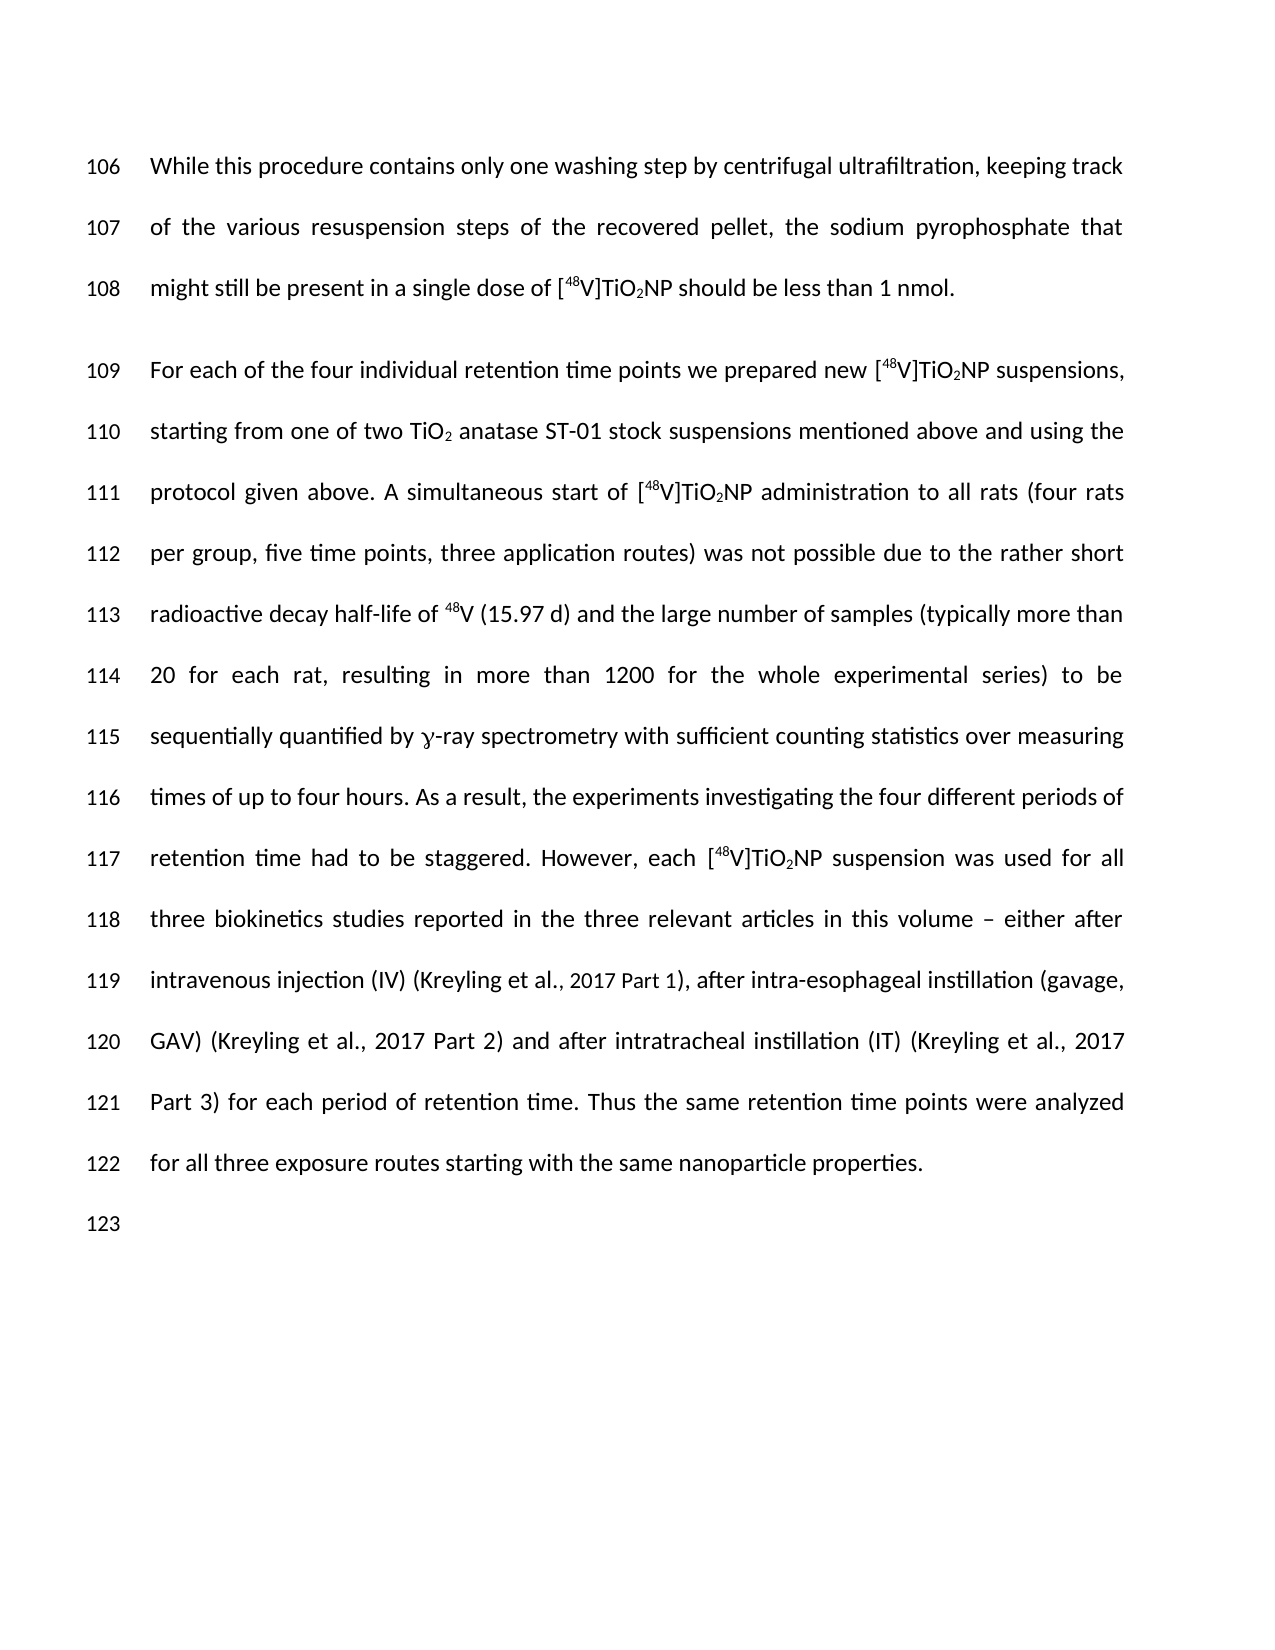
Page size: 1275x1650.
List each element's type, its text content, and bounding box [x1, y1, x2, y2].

text For each of the four individual retention time points we prepared new [48V]TiO2NP suspensions, starting from one of two TiO2 anatase ST-01 stock suspensions mentioned above and using the protocol given above. A simultaneous start of [48V]TiO2NP administration to all rats (four rats per group, five time points, three application routes) was not possible due to the rather short radioactive decay half-life of 48V (15.97 d) and the large number of samples (typically more than 20 for each rat, resulting in more than 1200 for the whole experimental series) to be sequentially quantified by -ray spectrometry with sufficient counting statistics over measuring times of up to four hours. As a result, the experiments investigating the four different periods of retention time had to be staggered. However, each [48V]TiO2NP suspension was used for all three biokinetics studies reported in the three relevant articles in this volume – either after intravenous injection (IV) (Kreyling et al., 2017 Part 1), after intra-esophageal instillation (gavage, GAV) (Kreyling et al., 2017 Part 2) and after intratracheal instillation (IT) (Kreyling et al., 2017 Part 3) for each period of retention time. Thus the same retention time points were analyzed for all three exposure routes starting with the same nanoparticle properties. [150, 354, 1125, 1178]
text While this procedure contains only one washing step by centrifugal ultrafiltration, keeping track of the various resuspension steps of the recovered pellet, the sodium pyrophosphate that might still be present in a single dose of [48V]TiO2NP should be less than 1 nmol. [150, 150, 1125, 303]
